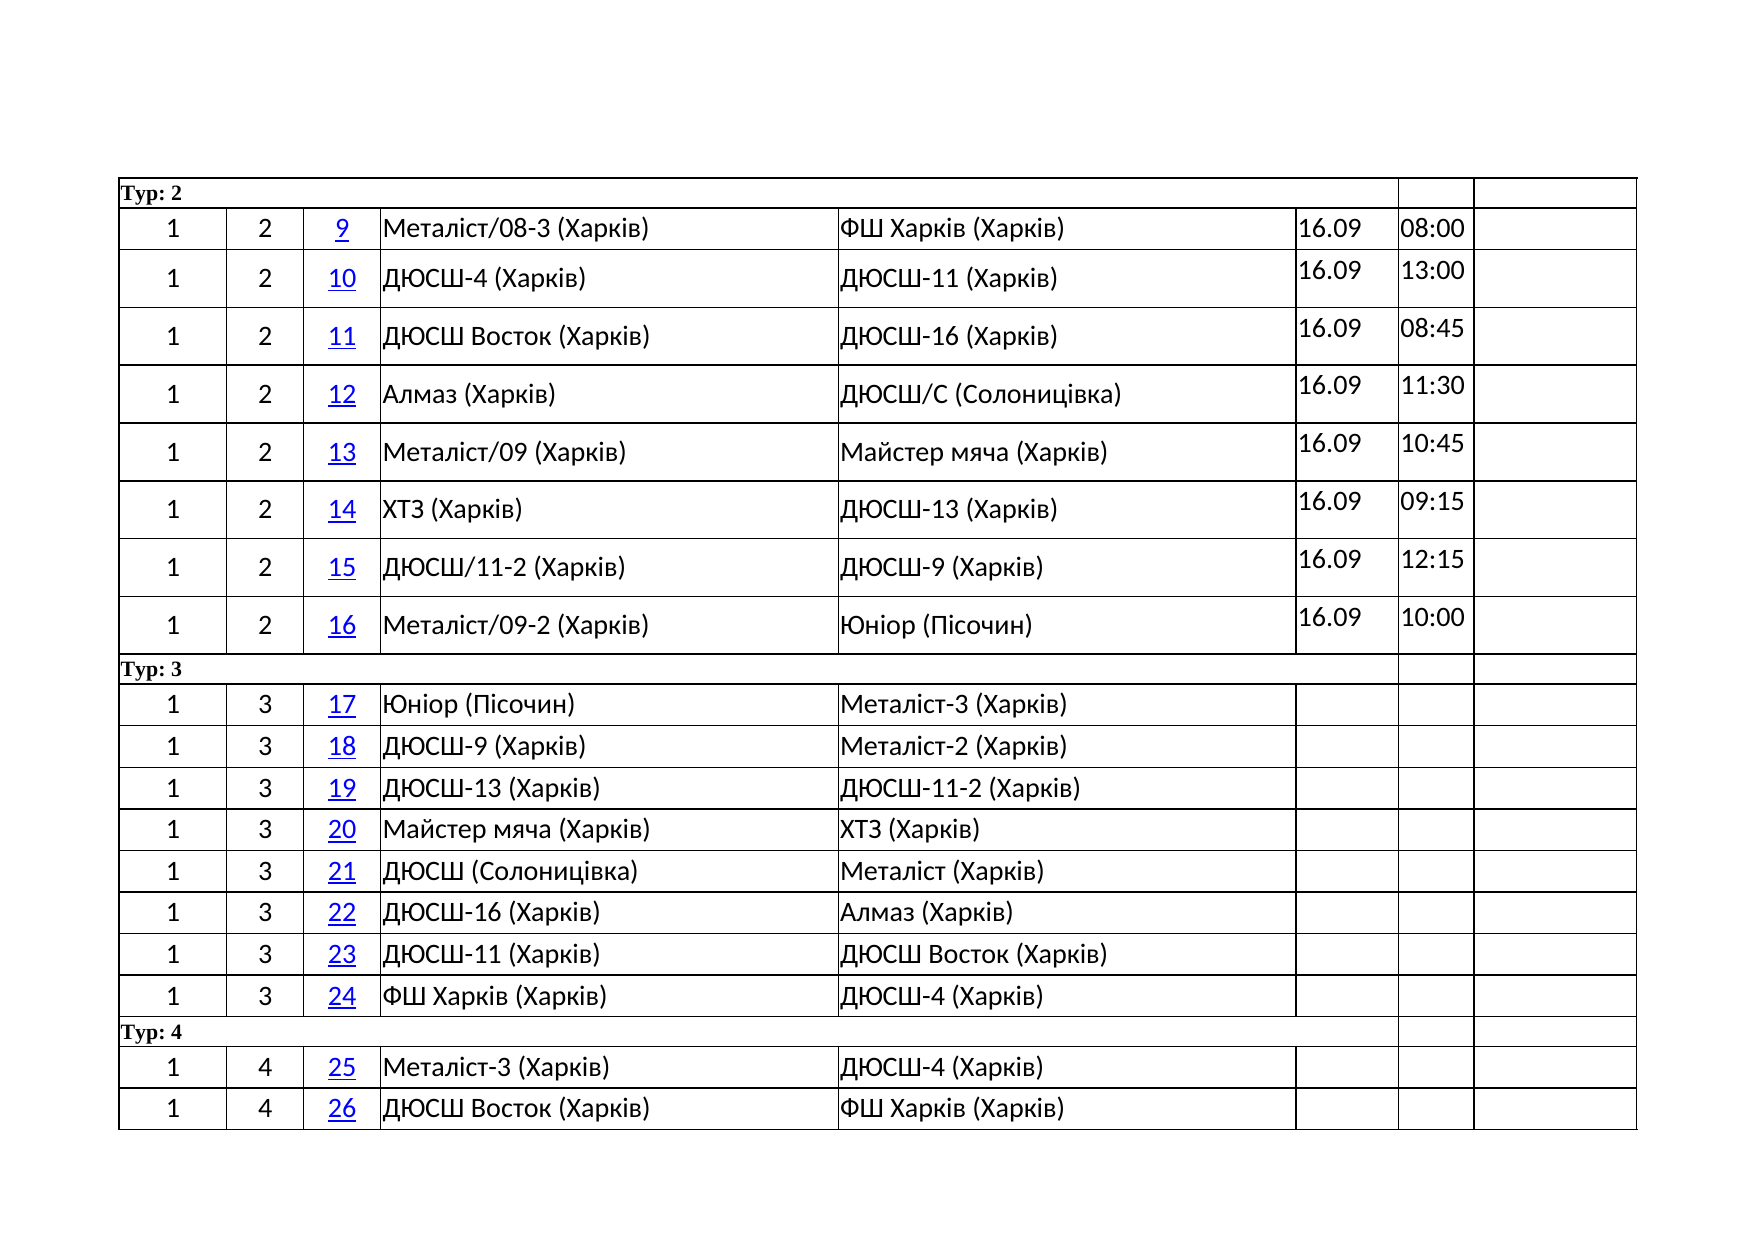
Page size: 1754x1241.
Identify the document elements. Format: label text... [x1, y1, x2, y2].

table_cell [1399, 810, 1473, 849]
table_cell [1297, 934, 1398, 974]
table_cell 24 [304, 976, 380, 1016]
table_cell ДЮСШ Восток (Харків) [381, 1089, 838, 1129]
table_cell Юніор (Пісочин) [381, 685, 838, 725]
table_cell 18 [304, 726, 380, 766]
table_cell ФШ Харків (Харків) [839, 1089, 1295, 1129]
table_cell 14 [304, 482, 380, 538]
table_cell 16 [304, 597, 380, 653]
table_cell [1475, 768, 1636, 808]
table_cell 3 [227, 976, 303, 1016]
table_cell 10 [304, 250, 380, 306]
table_cell 1 [120, 810, 226, 849]
table_cell 1 [120, 424, 226, 480]
table_cell 1 [120, 308, 226, 364]
table_header Тур: 2 [120, 179, 1398, 207]
table_cell [1297, 768, 1398, 808]
table_cell 4 [227, 1047, 303, 1087]
table_cell Металіст-2 (Харків) [839, 726, 1295, 766]
table_cell 1 [120, 597, 226, 653]
table_cell [1475, 366, 1636, 422]
table_cell 1 [120, 539, 226, 596]
table_cell Тур: 4 [120, 1017, 1398, 1046]
table_cell 1 [120, 976, 226, 1016]
table_cell 16.09 [1297, 597, 1398, 653]
table_cell 11:30 [1399, 366, 1473, 422]
table_cell 3 [227, 685, 303, 725]
table_cell 16.09 [1297, 539, 1398, 596]
table_cell 22 [304, 893, 380, 933]
table_cell [1475, 851, 1636, 891]
table_cell 1 [120, 482, 226, 538]
table_cell ДЮСШ-4 (Харків) [839, 976, 1295, 1016]
table_cell 16.09 [1297, 366, 1398, 422]
table_cell Алмаз (Харків) [839, 893, 1295, 933]
table_cell [1475, 308, 1636, 364]
table_cell [1399, 655, 1473, 683]
table_cell [1399, 893, 1473, 933]
table_cell 21 [304, 851, 380, 891]
table_cell 2 [227, 597, 303, 653]
table_cell ДЮСШ-4 (Харків) [381, 250, 838, 306]
table_cell [1475, 1089, 1636, 1129]
table_cell 1 [120, 726, 226, 766]
table_cell [1399, 976, 1473, 1016]
table_cell ДЮСШ-11-2 (Харків) [839, 768, 1295, 808]
table_cell Майстер мяча (Харків) [839, 424, 1295, 480]
table_cell 3 [227, 851, 303, 891]
table_cell 3 [227, 934, 303, 974]
table_cell Металіст (Харків) [839, 851, 1295, 891]
table_cell [1297, 976, 1398, 1016]
table_cell ДЮСШ-9 (Харків) [839, 539, 1295, 596]
table_cell [1475, 655, 1636, 683]
table_cell 10:45 [1399, 424, 1473, 480]
table_cell [1475, 726, 1636, 766]
table_cell [1475, 810, 1636, 849]
table_cell 16.09 [1297, 482, 1398, 538]
table_cell Металіст-3 (Харків) [839, 685, 1295, 725]
table_cell [1475, 1047, 1636, 1087]
table_cell 2 [227, 250, 303, 306]
table_cell 12 [304, 366, 380, 422]
table_cell Юніор (Пісочин) [839, 597, 1295, 653]
table_cell 16.09 [1297, 308, 1398, 364]
table_cell Тур: 3 [120, 655, 1398, 683]
table_cell [1399, 1017, 1473, 1046]
table_cell ФШ Харків (Харків) [839, 209, 1295, 249]
table_cell [1399, 685, 1473, 725]
table_cell ДЮСШ-4 (Харків) [839, 1047, 1295, 1087]
table_cell 10:00 [1399, 597, 1473, 653]
table_cell Алмаз (Харків) [381, 366, 838, 422]
table_cell ДЮСШ-13 (Харків) [381, 768, 838, 808]
table_cell [1399, 851, 1473, 891]
table_cell 2 [227, 209, 303, 249]
table_cell [1297, 1089, 1398, 1129]
table_cell 08:00 [1399, 209, 1473, 249]
table_cell [1475, 250, 1636, 306]
table_cell [1399, 768, 1473, 808]
table_cell 1 [120, 893, 226, 933]
table_cell [1475, 685, 1636, 725]
table_cell 1 [120, 851, 226, 891]
table_cell 2 [227, 424, 303, 480]
table_cell 16.09 [1297, 209, 1398, 249]
table_cell ДЮСШ-16 (Харків) [839, 308, 1295, 364]
table_cell 3 [227, 726, 303, 766]
table_cell [1297, 893, 1398, 933]
table_cell 4 [227, 1089, 303, 1129]
table_cell 15 [304, 539, 380, 596]
table_cell 09:15 [1399, 482, 1473, 538]
table_cell [1475, 597, 1636, 653]
table_cell ДЮСШ Восток (Харків) [381, 308, 838, 364]
table_cell [1399, 726, 1473, 766]
table_cell ДЮСШ-9 (Харків) [381, 726, 838, 766]
table_cell 26 [304, 1089, 380, 1129]
table_cell 1 [120, 1047, 226, 1087]
table_cell 2 [227, 366, 303, 422]
table_cell 16.09 [1297, 424, 1398, 480]
table_cell Металіст/08-3 (Харків) [381, 209, 838, 249]
table_cell [1297, 1047, 1398, 1087]
table_cell [1297, 851, 1398, 891]
table_cell ДЮСШ-11 (Харків) [381, 934, 838, 974]
table_cell 1 [120, 934, 226, 974]
table_cell ХТЗ (Харків) [381, 482, 838, 538]
table_cell Майстер мяча (Харків) [381, 810, 838, 849]
table_cell 2 [227, 308, 303, 364]
table_cell 08:45 [1399, 308, 1473, 364]
table_cell 3 [227, 768, 303, 808]
table_cell 19 [304, 768, 380, 808]
table_cell ДЮСШ (Солоницівка) [381, 851, 838, 891]
table_cell [1475, 209, 1636, 249]
table_cell ДЮСШ/11-2 (Харків) [381, 539, 838, 596]
table_cell 12:15 [1399, 539, 1473, 596]
table_cell 23 [304, 934, 380, 974]
table_header [1475, 179, 1636, 207]
table_cell [1297, 810, 1398, 849]
table_cell Металіст/09-2 (Харків) [381, 597, 838, 653]
table_cell 1 [120, 209, 226, 249]
table_cell ДЮСШ Восток (Харків) [839, 934, 1295, 974]
table_cell ДЮСШ-16 (Харків) [381, 893, 838, 933]
table_cell 11 [304, 308, 380, 364]
table_cell [1475, 424, 1636, 480]
table_cell [1475, 893, 1636, 933]
table_cell ФШ Харків (Харків) [381, 976, 838, 1016]
table_cell [1399, 1089, 1473, 1129]
table_cell 2 [227, 539, 303, 596]
table_cell 1 [120, 250, 226, 306]
table_cell 1 [120, 366, 226, 422]
table_cell [1297, 685, 1398, 725]
table_cell 17 [304, 685, 380, 725]
table_cell ДЮСШ-13 (Харків) [839, 482, 1295, 538]
table_cell 25 [304, 1047, 380, 1087]
table_cell [1475, 934, 1636, 974]
table_cell 1 [120, 1089, 226, 1129]
table_cell 16.09 [1297, 250, 1398, 306]
table_cell 13 [304, 424, 380, 480]
table_cell 3 [227, 810, 303, 849]
table_cell Металіст-3 (Харків) [381, 1047, 838, 1087]
table_cell 9 [304, 209, 380, 249]
table_cell ХТЗ (Харків) [839, 810, 1295, 849]
table_cell [1475, 482, 1636, 538]
table_cell [1475, 1017, 1636, 1046]
table_header [1399, 179, 1473, 207]
table_cell 1 [120, 685, 226, 725]
table_cell [1399, 1047, 1473, 1087]
table_cell ДЮСШ-11 (Харків) [839, 250, 1295, 306]
table_cell [1399, 934, 1473, 974]
table_cell [1297, 726, 1398, 766]
table_cell 2 [227, 482, 303, 538]
table_cell [1475, 976, 1636, 1016]
table_cell ДЮСШ/С (Солоницівка) [839, 366, 1295, 422]
table_cell Металіст/09 (Харків) [381, 424, 838, 480]
table_cell 13:00 [1399, 250, 1473, 306]
table_cell 1 [120, 768, 226, 808]
table_cell 20 [304, 810, 380, 849]
table_cell 3 [227, 893, 303, 933]
table_cell [1475, 539, 1636, 596]
